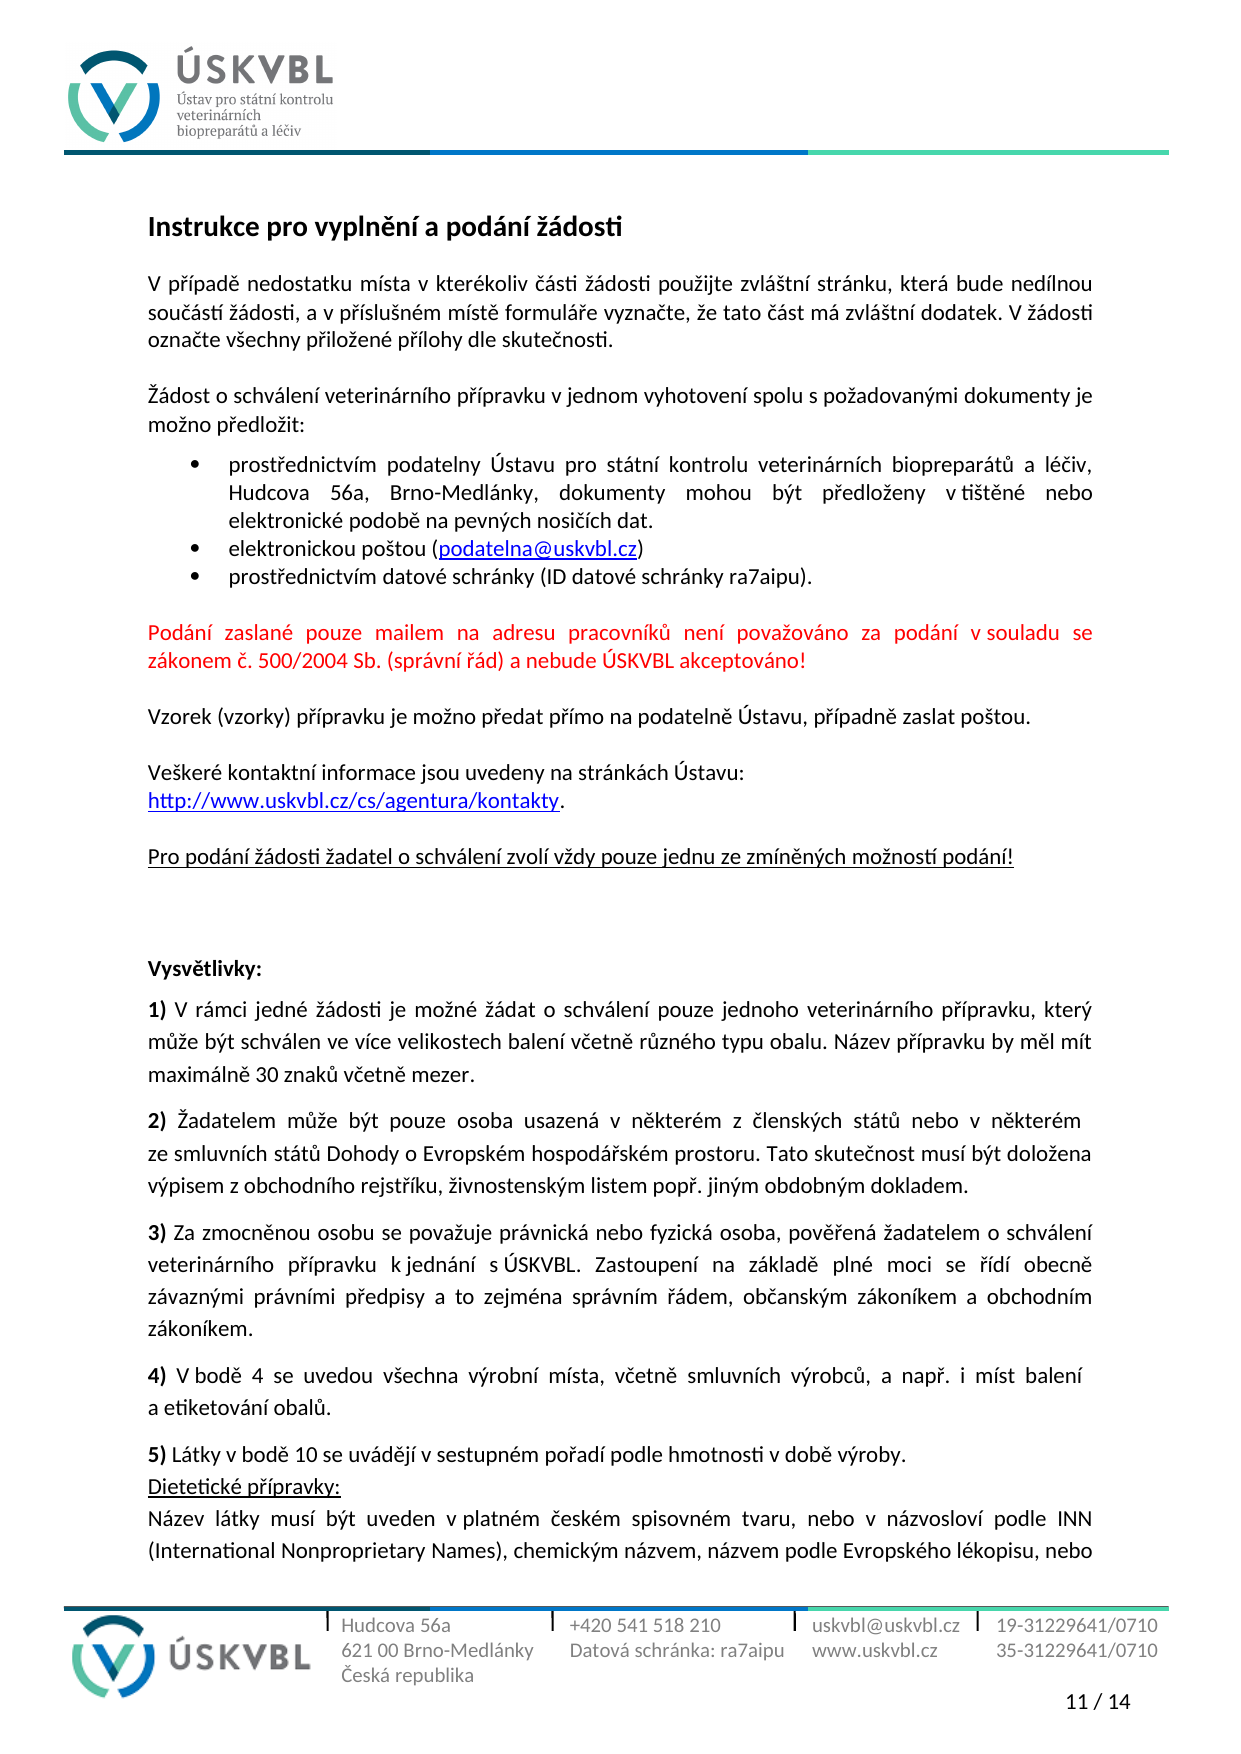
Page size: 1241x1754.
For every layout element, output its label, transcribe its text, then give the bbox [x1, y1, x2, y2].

text 3) Za zmocněnou osobu se považuje právnická nebo fyzická osoba, pověřená žadatelem o schválení veterinárního přípravku k jednání s ÚSKVBL. Zastoupení na základě plné moci se řídí obecně závaznými právními předpisy a to zejména správním řádem, občanským zákoníkem a obchodním zákoníkem. [148, 1218, 1093, 1342]
list elektronickou poštou (podatelna@uskvbl.cz) [191, 534, 1093, 562]
text Vzorek (vzorky) přípravku je možno předat přímo na podatelně Ústavu, případně zaslat poštou. [148, 702, 1093, 730]
text Veškeré kontaktní informace jsou uvedeny na stránkách Ústavu: [148, 758, 1093, 786]
text 2) Žadatelem může být pouze osoba usazená v některém z členských států nebo v některém ze smluvních států Dohody o Evropském hospodářském prostoru. Tato skutečnost musí být doložena výpisem z obchodního rejstříku, živnostenským listem popř. jiným obdobným dokladem. [148, 1106, 1093, 1199]
text 5) Látky v bodě 10 se uvádějí v sestupném pořadí podle hmotnosti v době výroby. [148, 1440, 1093, 1468]
text Vysvětlivky: [148, 954, 1093, 983]
text Podání zaslané pouze mailem na adresu pracovníků není považováno za podání v souladu se zákonem č. 500/2004 Sb. (správní řád) a nebude ÚSKVBL akceptováno! [148, 618, 1093, 674]
text http://www.uskvbl.cz/cs/agentura/kontakty. [148, 786, 1093, 814]
text V případě nedostatku místa v kterékoliv části žádosti použijte zvláštní stránku, která bude nedílnou součástí žádosti, a v příslušném místě formuláře vyznačte, že tato část má zvláštní dodatek. V žádosti označte všechny přiložené přílohy dle skutečnosti. [148, 269, 1093, 354]
picture [71, 1615, 312, 1700]
text Dietetické přípravky: [148, 1472, 1093, 1500]
list prostřednictvím podatelny Ústavu pro státní kontrolu veterinárních biopreparátů a léčiv, Hudcova 56a, Brno-Medlánky, dokumenty mohou být předloženy v tištěné nebo elektronické podobě na pevných nosičích dat. [191, 450, 1093, 534]
text 4) V bodě 4 se uvedou všechna výrobní místa, včetně smluvních výrobců, a např. i míst balení a etiketování obalů. [148, 1361, 1093, 1421]
text Pro podání žádosti žadatel o schválení zvolí vždy pouze jednu ze zmíněných možností podání! [148, 842, 1093, 871]
text Instrukce pro vyplnění a podání žádosti [148, 208, 1093, 243]
list prostřednictvím datové schránky (ID datové schránky ra7aipu). [191, 562, 1093, 590]
picture [64, 42, 337, 149]
text 1) V rámci jedné žádosti je možné žádat o schválení pouze jednoho veterinárního přípravku, který může být schválen ve více velikostech balení včetně různého typu obalu. Název přípravku by měl mít maximálně 30 znaků včetně mezer. [148, 995, 1093, 1088]
text Žádost o schválení veterinárního přípravku v jednom vyhotovení spolu s požadovanými dokumenty je možno předložit: [148, 382, 1093, 438]
